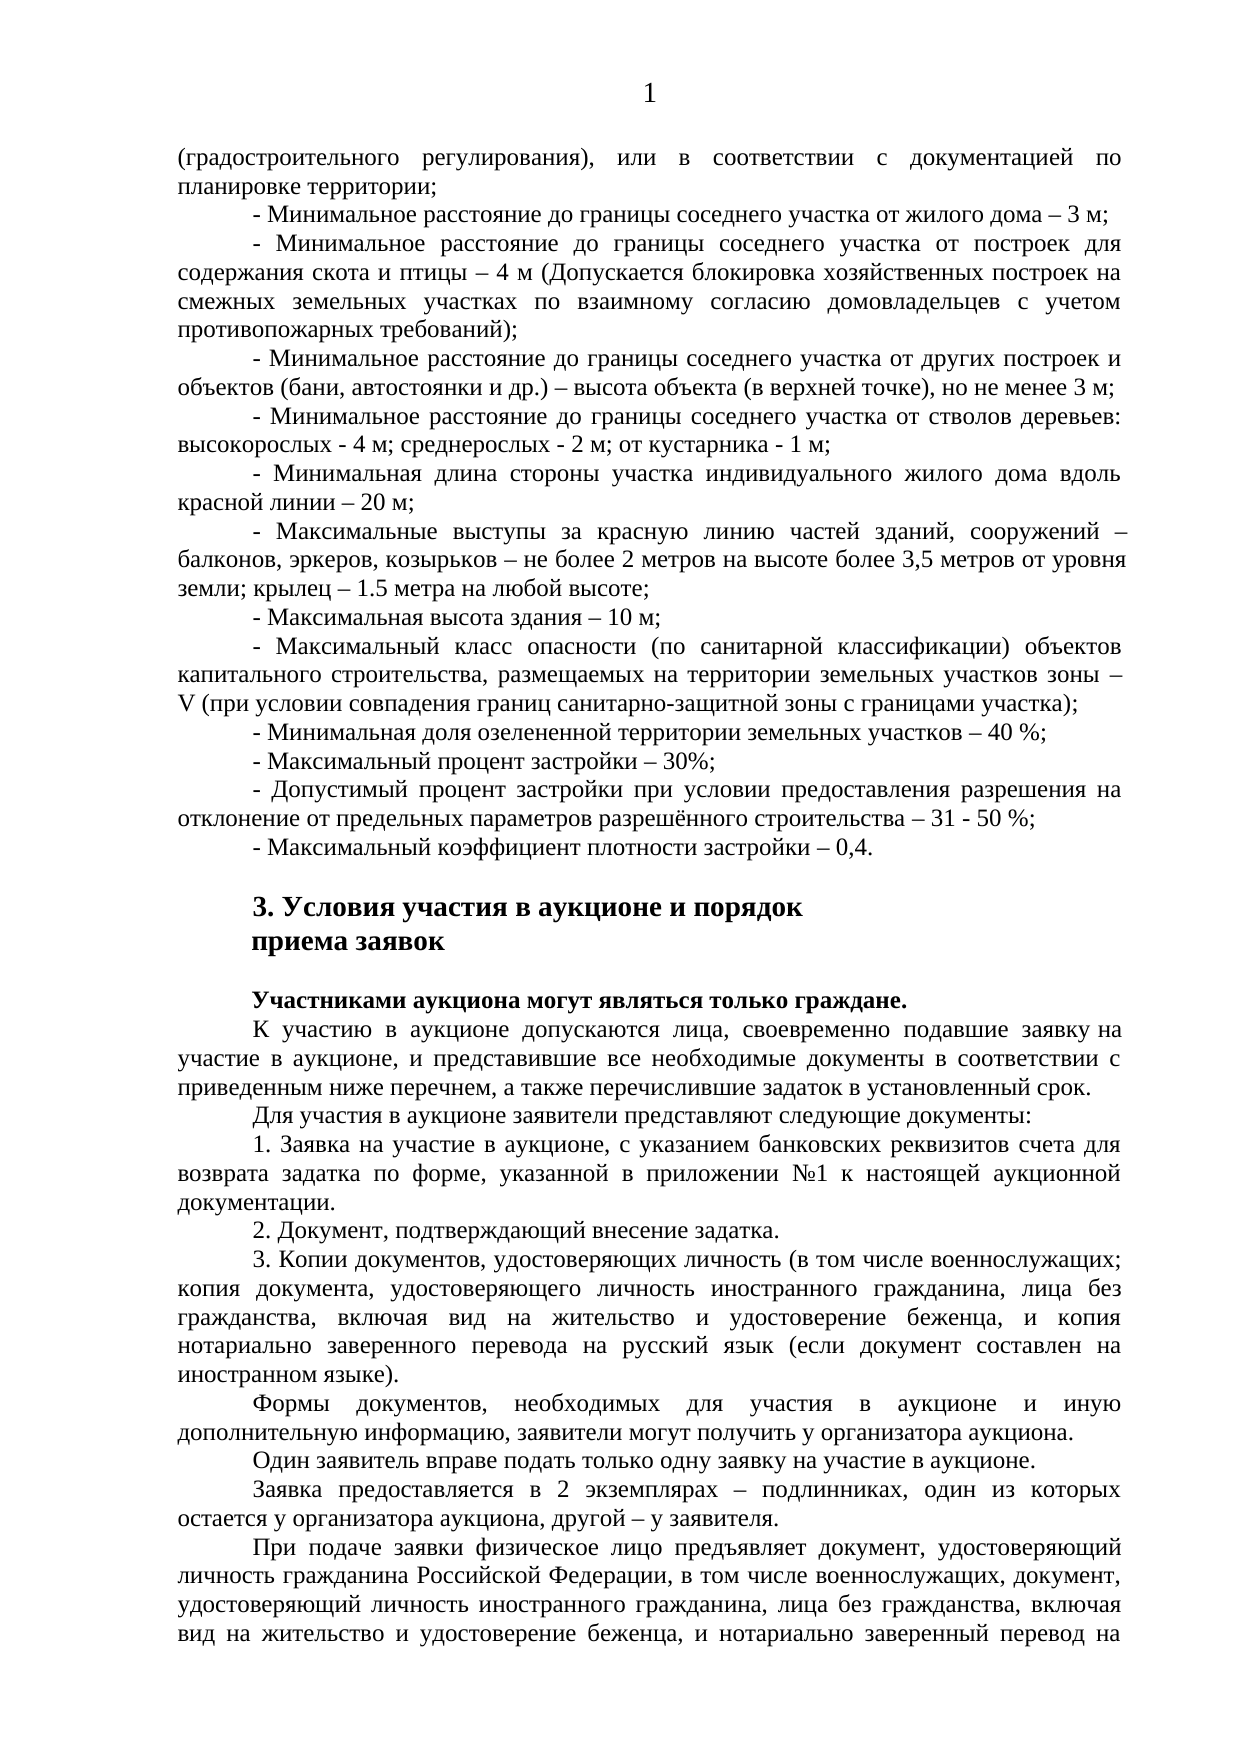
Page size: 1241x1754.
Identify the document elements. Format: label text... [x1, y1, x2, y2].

text Заявка предоставляется в 2 экземплярах – подлинниках, один из которых остается у организатора аукциона, другой – у заявителя. [177, 1474, 1122, 1532]
text - Минимальное расстояние до границы соседнего участка от других построек и объектов (бани, автостоянки и др.) – высота объекта (в верхней точке), но не менее 3 м; [177, 343, 1122, 401]
text приема заявок [177, 923, 1122, 957]
text - Максимальный процент застройки – 30%; [177, 746, 1122, 774]
text Один заявитель вправе подать только одну заявку на участие в аукционе. [177, 1445, 1122, 1474]
text - Максимальные выступы за красную линию частей зданий, сооружений – балконов, эркеров, козырьков – не более 2 метров на высоте более 3,5 метров от уровня земли; крылец – 1.5 метра на любой высоте; [177, 516, 1128, 602]
text 1. Заявка на участие в аукционе, с указанием банковских реквизитов счета для возврата задатка по форме, указанной в приложении №1 к настоящей аукционной документации. [177, 1129, 1122, 1215]
text 3. Копии документов, удостоверяющих личность (в том числе военнослужащих; копия документа, удостоверяющего личность иностранного гражданина, лица без гражданства, включая вид на жительство и удостоверение беженца, и копия нотариально заверенного перевода на русский язык (если документ составлен на иностранном языке). [177, 1244, 1122, 1388]
text 2. Документ, подтверждающий внесение задатка. [177, 1215, 1122, 1244]
text - Минимальное расстояние до границы соседнего участка от построек для содержания скота и птицы – 4 м (Допускается блокировка хозяйственных построек на смежных земельных участках по взаимному согласию домовладельцев с учетом противопожарных требований); [177, 228, 1122, 343]
text - Минимальная доля озелененной территории земельных участков – 40 %; [177, 717, 1122, 746]
text Для участия в аукционе заявители представляют следующие документы: [177, 1100, 1122, 1129]
text - Максимальный коэффициент плотности застройки – 0,4. [177, 832, 1123, 861]
text - Максимальная высота здания – 10 м; [177, 602, 1122, 631]
text Участниками аукциона могут являться только граждане. [177, 985, 1122, 1014]
text - Минимальное расстояние до границы соседнего участка от жилого дома – 3 м; [177, 199, 1122, 228]
text Формы документов, необходимых для участия в аукционе и иную дополнительную информацию, заявители могут получить у организатора аукциона. [177, 1388, 1122, 1445]
text - Максимальный класс опасности (по санитарной классификации) объектов капитального строительства, размещаемых на территории земельных участков зоны – V (при условии совпадения границ санитарно-защитной зоны с границами участка); [177, 631, 1122, 717]
text 3. Условия участия в аукционе и порядок [177, 889, 1122, 923]
text - Допустимый процент застройки при условии предоставления разрешения на отклонение от предельных параметров разрешённого строительства – 31 - 50 %; [177, 774, 1122, 832]
text - Минимальная длина стороны участка индивидуального жилого дома вдоль красной линии – 20 м; [177, 458, 1122, 516]
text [177, 1532, 1122, 1647]
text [177, 142, 1122, 199]
text - Минимальное расстояние до границы соседнего участка от стволов деревьев: высокорослых - 4 м; среднерослых - 2 м; от кустарника - 1 м; [177, 401, 1122, 458]
text К участию в аукционе допускаются лица, своевременно подавшие заявку на участие в аукционе, и представившие все необходимые документы в соответствии с приведенным ниже перечнем, а также перечислившие задаток в установленный срок. [177, 1014, 1122, 1100]
